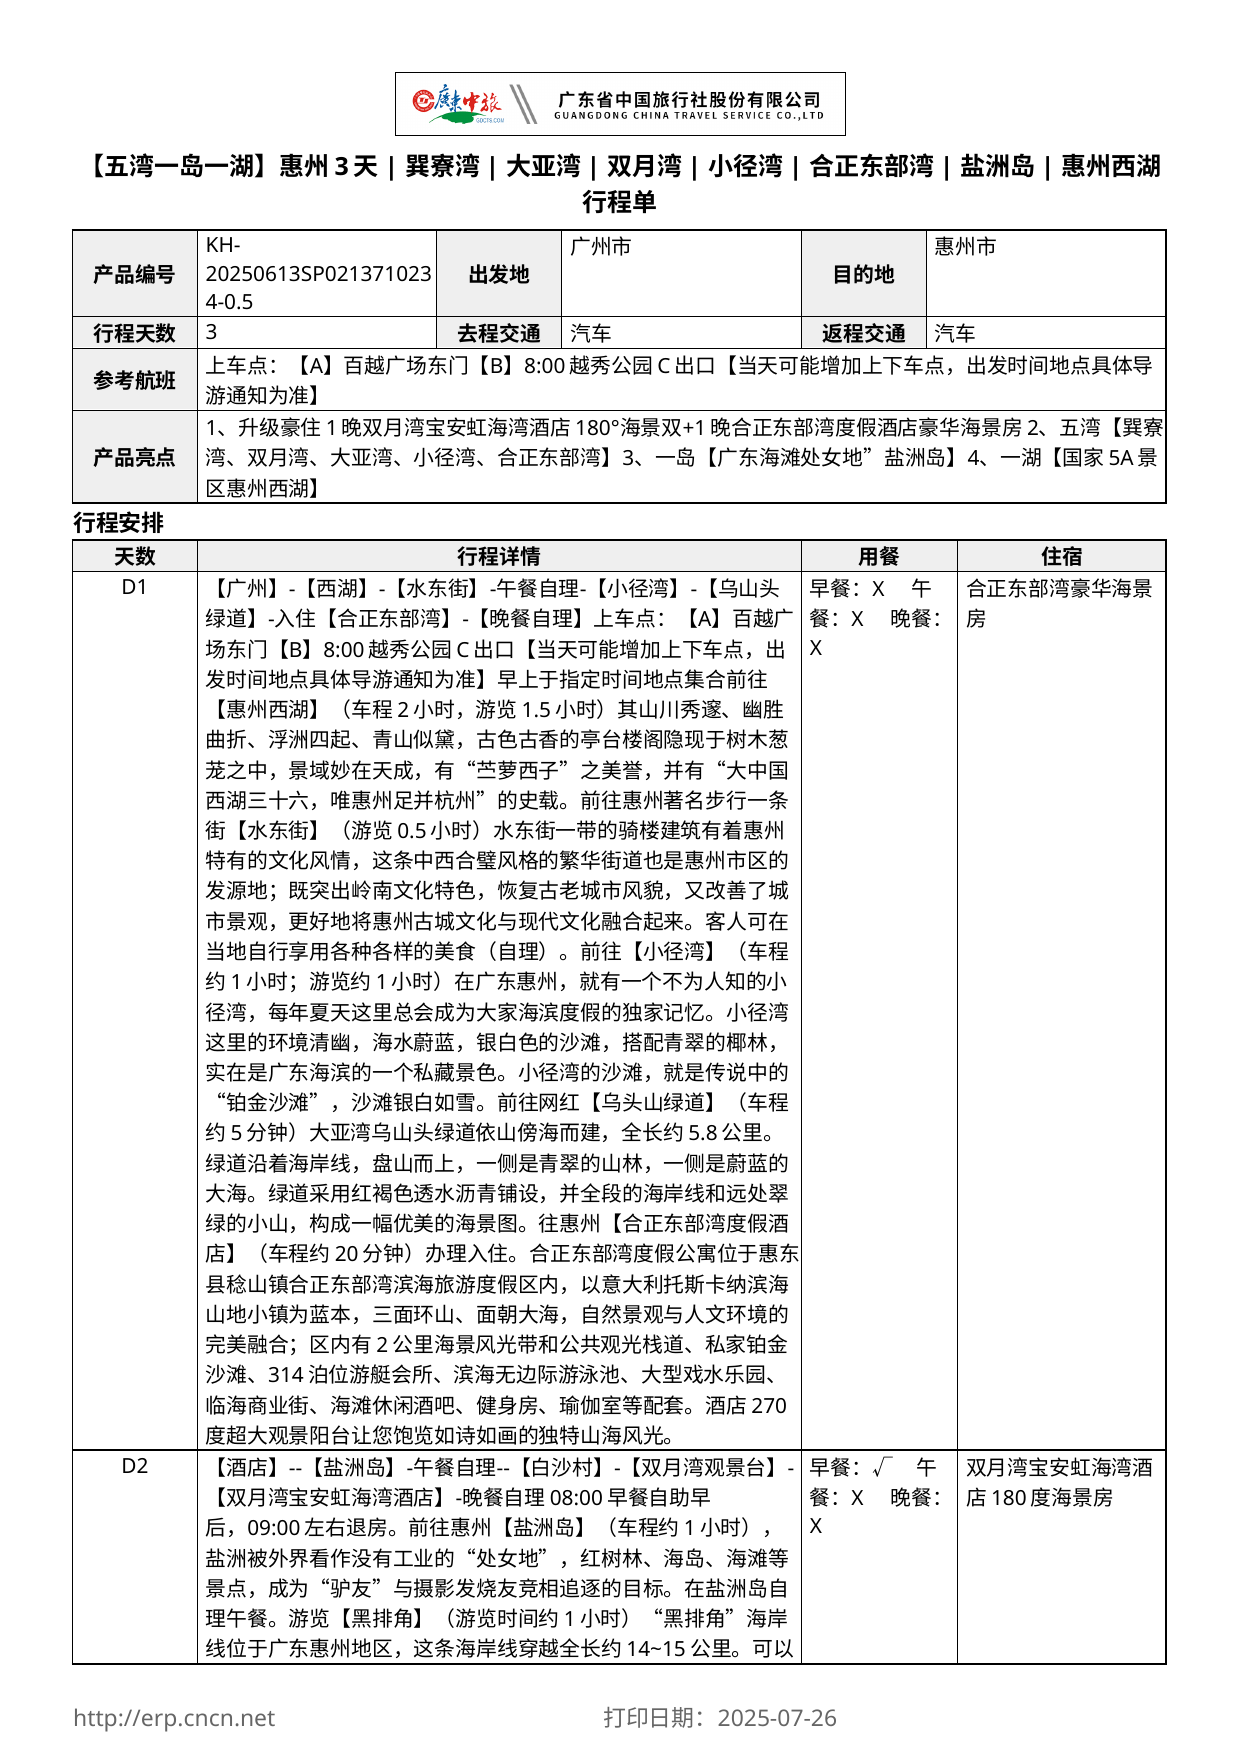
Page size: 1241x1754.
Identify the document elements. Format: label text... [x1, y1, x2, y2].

table_header 目的地 [802, 231, 926, 316]
text 【五湾一岛一湖】惠州3天 | 巽寮湾 | 大亚湾 | 双月湾 | 小径湾 | 合正东部湾 | 盐洲岛 | 惠州西湖行程单 [73, 146, 1167, 218]
table_cell 参考航班 [73, 349, 197, 409]
table_cell D2 [73, 1451, 197, 1663]
table_cell 返程交通 [802, 317, 926, 347]
table_cell 早餐：X 午餐：X 晚餐：X [802, 572, 957, 1449]
table_header 用餐 [802, 541, 957, 571]
table_header 行程详情 [198, 541, 801, 571]
table_cell 双月湾宝安虹海湾酒店180度海景房 [958, 1451, 1165, 1663]
picture [396, 73, 845, 135]
table_cell 汽车 [927, 317, 1165, 347]
table_cell 产品亮点 [73, 411, 197, 502]
table_cell 早餐：√ 午餐：X 晚餐：X [802, 1451, 957, 1663]
table_header 产品编号 [73, 231, 197, 316]
table_cell 1、升级豪住1晚双月湾宝安虹海湾酒店180°海景双+1晚合正东部湾度假酒店豪华海景房 [198, 411, 1165, 502]
table_header 住宿 [958, 541, 1165, 571]
table_cell 3 [198, 317, 436, 347]
table_cell 汽车 [562, 317, 801, 347]
table_header KH-20250613SP0213710234-0.5 [198, 231, 436, 316]
table_cell 行程天数 [73, 317, 197, 347]
table_header 天数 [73, 541, 197, 571]
text 行程安排 [73, 504, 1167, 538]
table_header 出发地 [437, 231, 561, 316]
table_cell 去程交通 [437, 317, 561, 347]
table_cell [198, 1451, 801, 1663]
table_header 广州市 [562, 231, 801, 316]
table_cell D1 [73, 572, 197, 1449]
table_cell 上车点： [198, 349, 1165, 409]
table_cell 【广州】-【西湖】-【水东街】-午餐自理-【小径湾】-【乌山头绿道】-入住【合正东部湾】-【晚餐自理】 [198, 572, 801, 1449]
table_header 惠州市 [927, 231, 1165, 316]
table_cell 合正东部湾豪华海景房 [958, 572, 1165, 1449]
